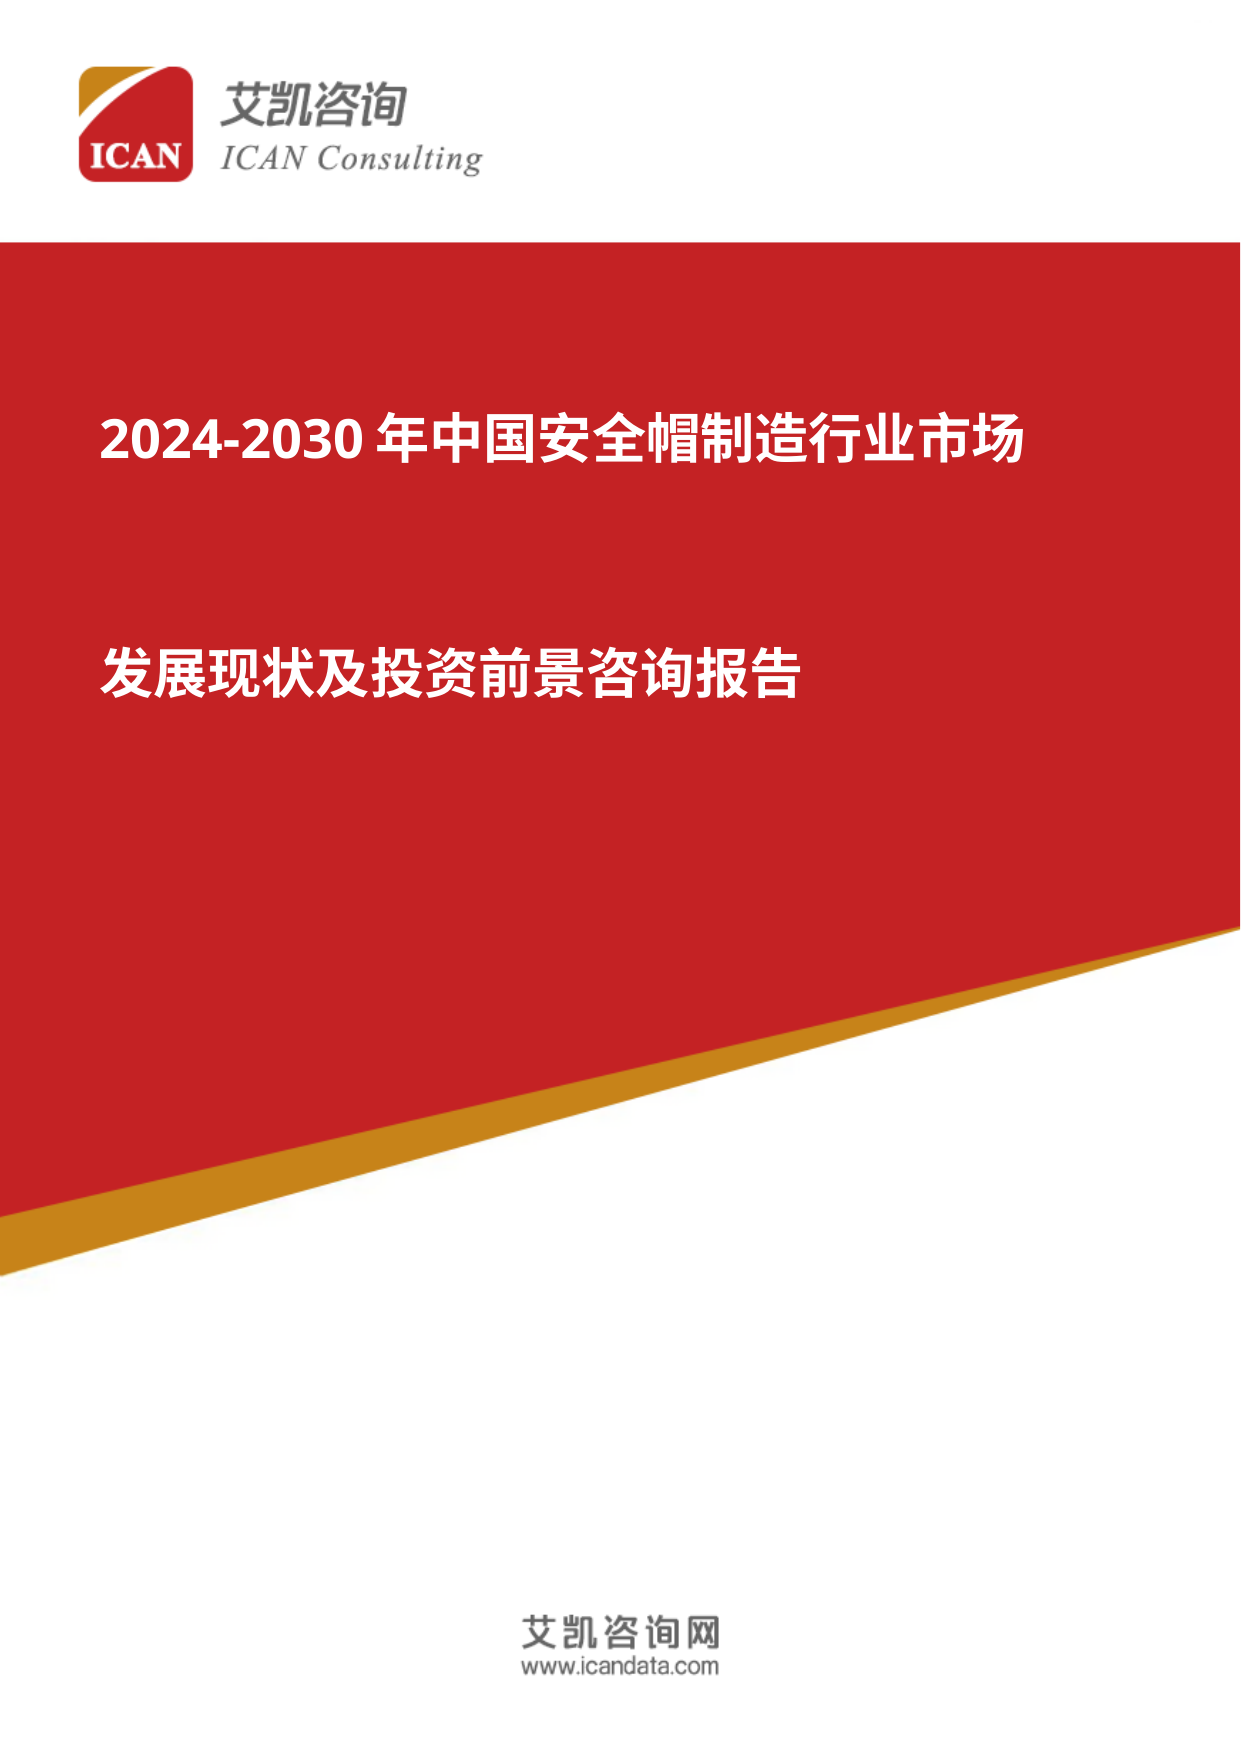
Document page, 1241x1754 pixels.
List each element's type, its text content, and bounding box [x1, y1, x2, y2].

picture [0, 5, 1241, 1754]
subtitle 2024-2030年中国安全帽制造行业市场发展现状及投资前景咨询报告 [99, 386, 1053, 718]
